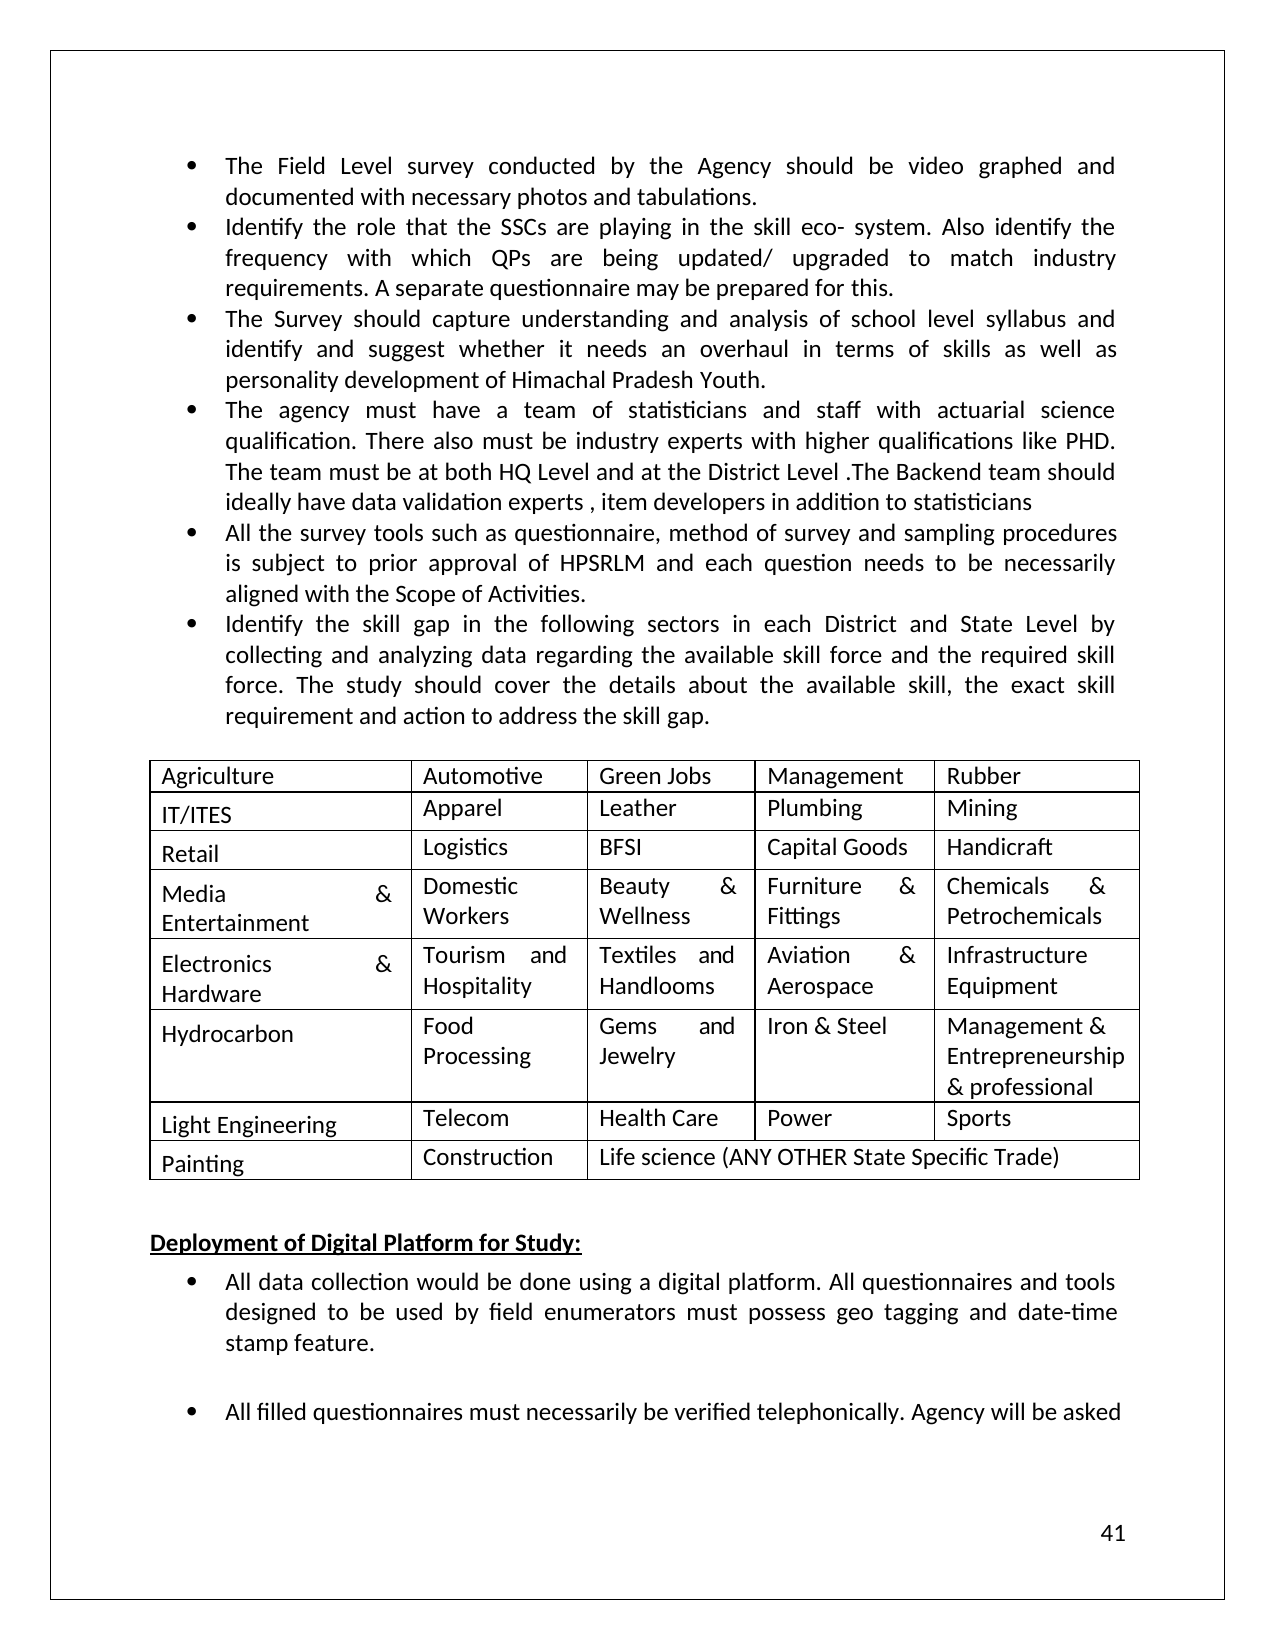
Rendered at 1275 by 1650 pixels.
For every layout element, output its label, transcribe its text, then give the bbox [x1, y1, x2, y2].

table_cell Furniture & Fittings [756, 870, 934, 938]
table_header Management [756, 761, 934, 791]
table_header Agriculture [151, 761, 411, 791]
table_cell Domestic Workers [412, 870, 587, 938]
table_cell Tourism and Hospitality [412, 939, 587, 1009]
table_cell Painting [151, 1141, 411, 1179]
list All the survey tools such as questionnaire, method of survey and sampling procedures is subject to prior approval of HPSRLM and each question needs to be necessarily aligned with the Scope of Activities. [187, 517, 1117, 608]
table_cell Light Engineering [151, 1103, 411, 1140]
table_cell Apparel [412, 793, 587, 830]
table_cell Aviation & Aerospace [756, 939, 934, 1009]
list The Survey should capture understanding and analysis of school level syllabus and identify and suggest whether it needs an overhaul in terms of skills as well as personality development of Himachal Pradesh Youth. [187, 303, 1117, 394]
table_cell Telecom [412, 1103, 587, 1140]
table_cell Mining [935, 793, 1139, 830]
table_cell Plumbing [756, 793, 934, 830]
list Identify the role that the SSCs are playing in the skill eco- system. Also identify the frequency with which QPs are being updated/ upgraded to match industry requirements. A separate questionnaire may be prepared for this. [187, 211, 1117, 303]
table_cell Chemicals & Petrochemicals [935, 870, 1139, 938]
table_cell Hydrocarbon [151, 1010, 411, 1101]
table_cell Management & Entrepreneurship & professional [935, 1010, 1139, 1101]
table_cell Textiles and Handlooms [588, 939, 754, 1009]
table_header Rubber [935, 761, 1139, 791]
table_header Automotive [412, 761, 587, 791]
table_cell Handicraft [935, 831, 1139, 869]
table_cell Capital Goods [756, 831, 934, 869]
table_cell Gems and Jewelry [588, 1010, 754, 1101]
table_cell Sports [935, 1103, 1139, 1140]
table_header Green Jobs [588, 761, 754, 791]
list All filled questionnaires must necessarily be verified telephonically. Agency will be asked [187, 1396, 1210, 1427]
table_cell BFSI [588, 831, 754, 869]
table_cell Retail [151, 831, 411, 869]
list The Field Level survey conducted by the Agency should be video graphed and documented with necessary photos and tabulations. [187, 150, 1117, 211]
table_cell Health Care [588, 1103, 754, 1140]
table_cell IT/ITES [151, 793, 411, 830]
table_cell Leather [588, 793, 754, 830]
table_cell Beauty & Wellness [588, 870, 754, 938]
table_cell Iron & Steel [756, 1010, 934, 1101]
table_cell Logistics [412, 831, 587, 869]
table_cell Media & Entertainment [151, 870, 411, 938]
table_cell Infrastructure Equipment [935, 939, 1139, 1009]
list The agency must have a team of statisticians and staff with actuarial science qualification. There also must be industry experts with higher qualifications like PHD. The team must be at both HQ Level and at the District Level .The Backend team should ideally have data validation experts , item developers in addition to statisticians [187, 394, 1117, 517]
table_cell Electronics & Hardware [151, 939, 411, 1009]
list Identify the skill gap in the following sectors in each District and State Level by collecting and analyzing data regarding the available skill force and the required skill force. The study should cover the details about the available skill, the exact skill requirement and action to address the skill gap. [187, 608, 1117, 731]
subtitle Deployment of Digital Platform for Study: [150, 1227, 1210, 1258]
table_cell Construction [412, 1141, 587, 1179]
list All data collection would be done using a digital platform. All questionnaires and tools designed to be used by field enumerators must possess geo tagging and date-time stamp feature. [187, 1266, 1118, 1357]
table_cell Life science (ANY OTHER State Specific Trade) [588, 1141, 1139, 1179]
table_cell Power [756, 1103, 934, 1140]
table_cell Food Processing [412, 1010, 587, 1101]
